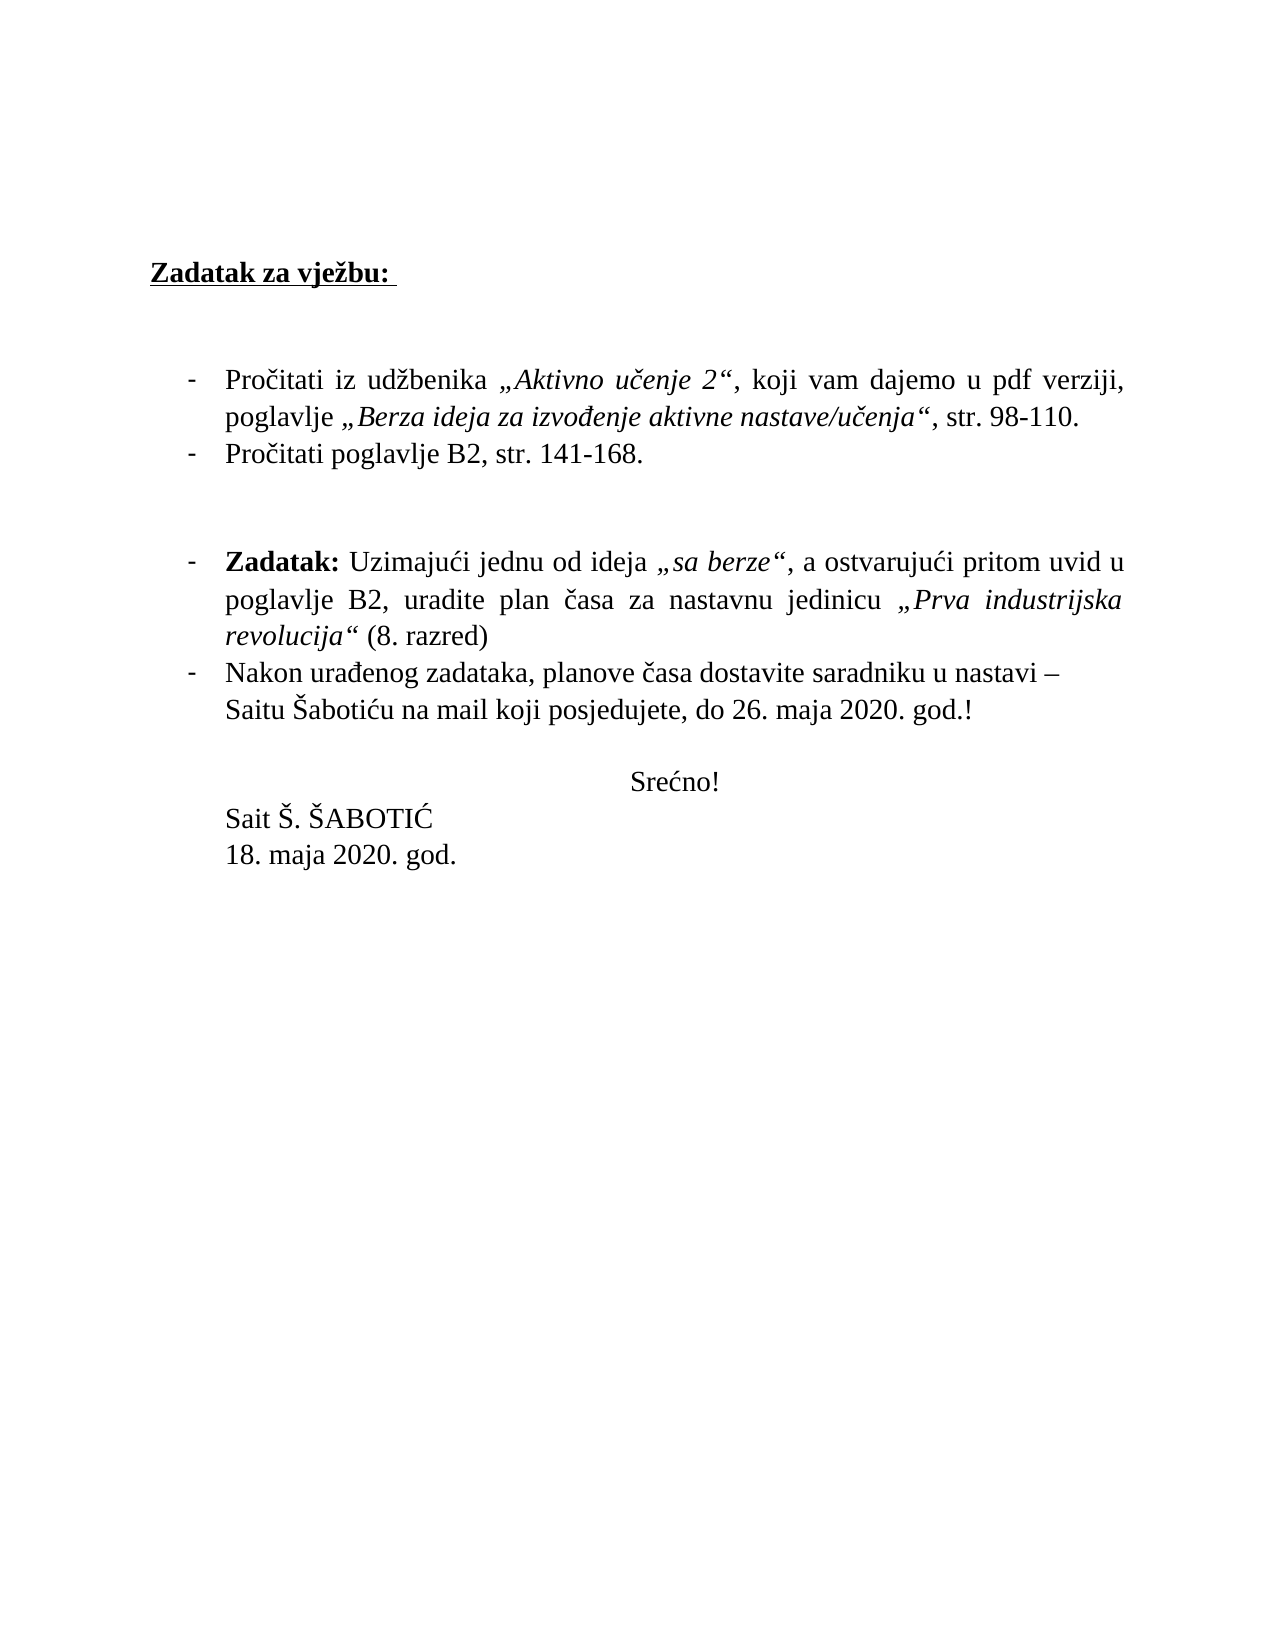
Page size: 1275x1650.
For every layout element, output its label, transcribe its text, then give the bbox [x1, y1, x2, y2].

list 18. maja 2020. god. [225, 837, 1125, 870]
list Pročitati iz udžbenika „Aktivno učenje 2“, koji vam dajemo u pdf verziji, poglavlje „Berza ideja za izvođenje aktivne nastave/učenja“, str. 98-110. [187, 361, 1125, 433]
list Nakon urađenog zadataka, planove časa dostavite saradniku u nastavi – Saitu Šabotiću na mail koji posjedujete, do 26. maja 2020. god.! [187, 654, 1125, 726]
list Zadatak: Uzimajući jednu od ideja „sa berze“, a ostvarujući pritom uvid u poglavlje B2, uradite plan časa za nastavnu jedinicu „Prva industrijska revolucija“ (8. razred) [187, 543, 1125, 651]
list Srećno! [225, 764, 1125, 798]
list Pročitati poglavlje B2, str. 141-168. [187, 436, 1125, 471]
list Sait Š. ŠABOTIĆ [225, 801, 1125, 834]
text Zadatak za vježbu: [150, 256, 1125, 289]
